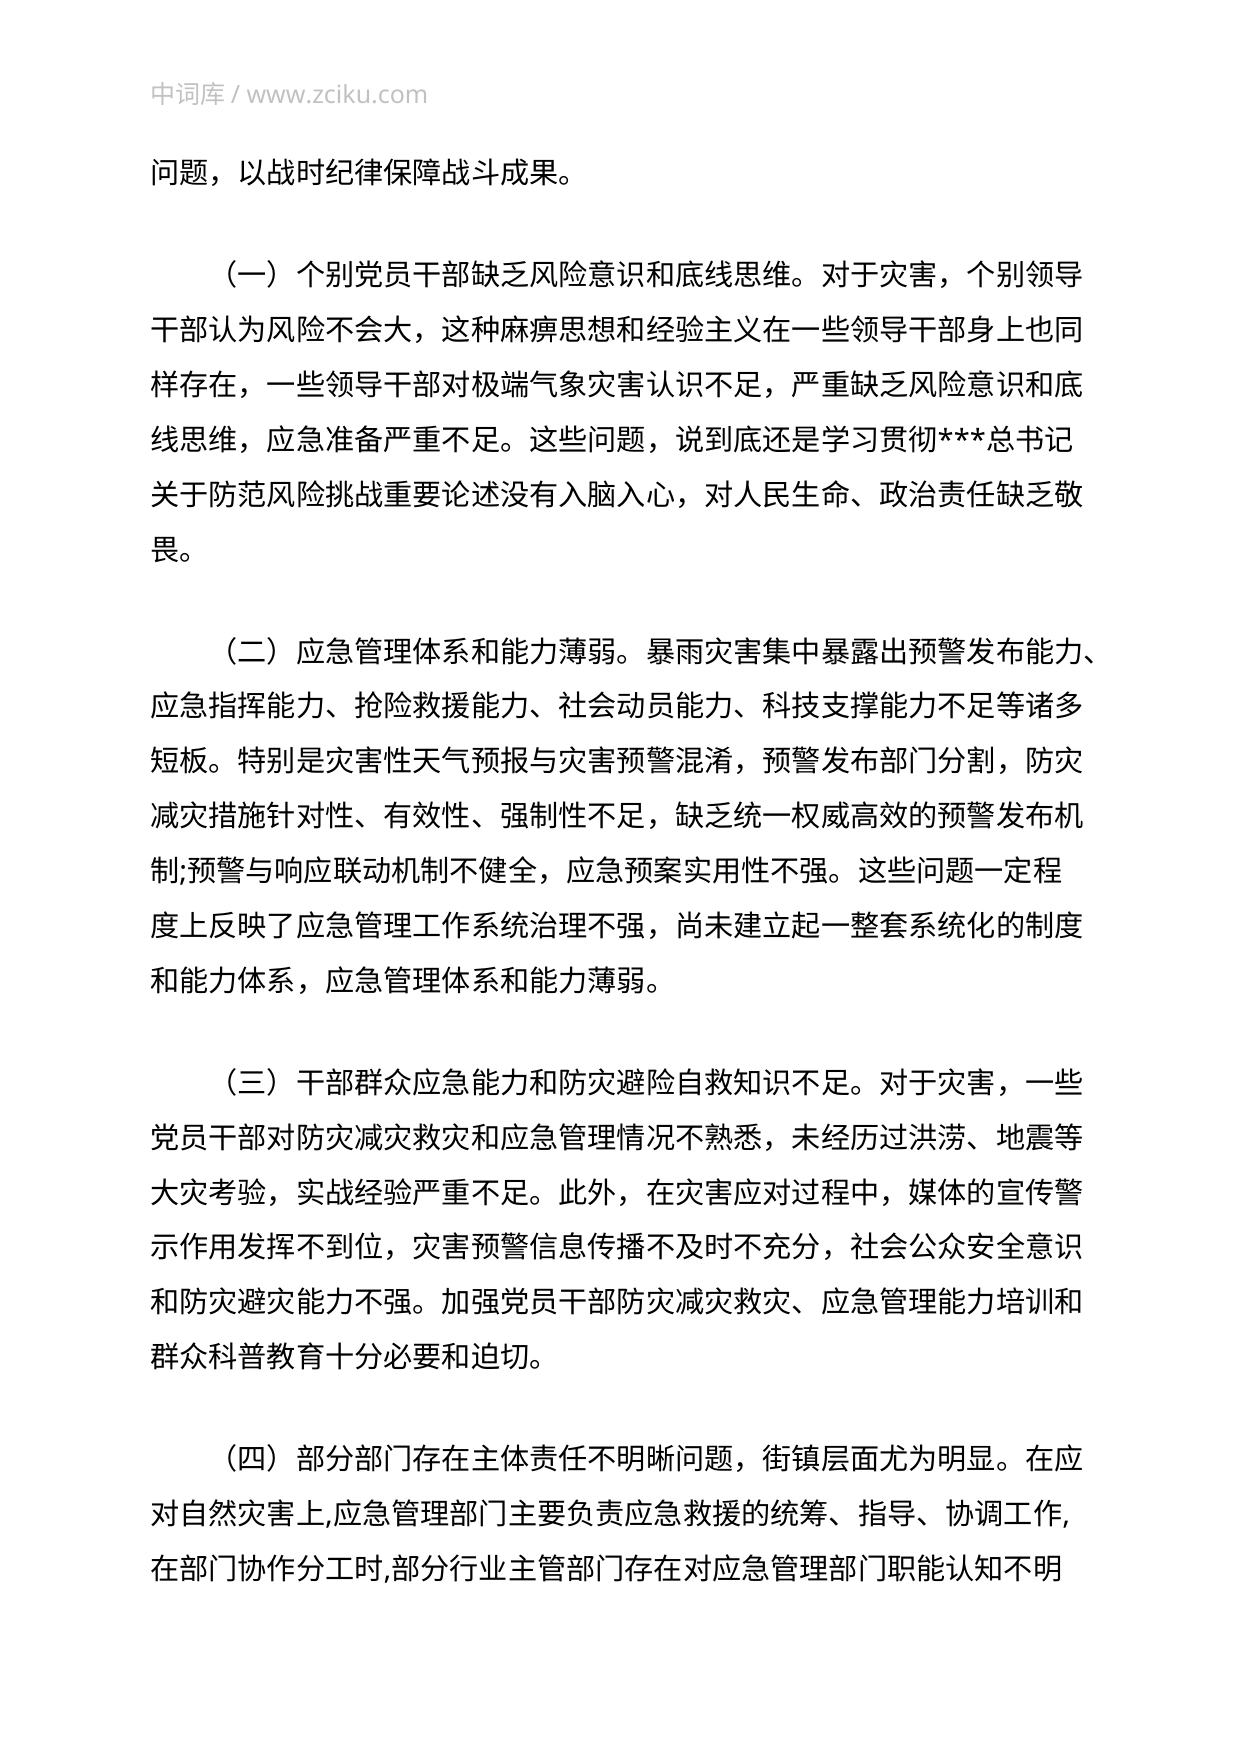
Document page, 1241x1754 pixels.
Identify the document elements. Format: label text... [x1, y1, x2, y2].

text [150, 1436, 1090, 1588]
text （一）个别党员干部缺乏风险意识和底线思维。对于灾害，个别领导干部认为风险不会大，这种麻痹思想和经验主义在一些领导干部身上也同样存在，一些领导干部对极端气象灾害认识不足，严重缺乏风险意识和底线思维，应急准备严重不足。这些问题，说到底还是学习贯彻***总书记关于防范风险挑战重要论述没有入脑入心，对人民生命、政治责任缺乏敬畏。 [150, 252, 1090, 569]
text （三）干部群众应急能力和防灾避险自救知识不足。对于灾害，一些党员干部对防灾减灾救灾和应急管理情况不熟悉，未经历过洪涝、地震等大灾考验，实战经验严重不足。此外，在灾害应对过程中，媒体的宣传警示作用发挥不到位，灾害预警信息传播不及时不充分，社会公众安全意识和防灾避灾能力不强。加强党员干部防灾减灾救灾、应急管理能力培训和群众科普教育十分必要和迫切。 [150, 1059, 1090, 1376]
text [150, 150, 1090, 192]
text （二）应急管理体系和能力薄弱。暴雨灾害集中暴露出预警发布能力、应急指挥能力、抢险救援能力、社会动员能力、科技支撑能力不足等诸多短板。特别是灾害性天气预报与灾害预警混淆，预警发布部门分割，防灾减灾措施针对性、有效性、强制性不足，缺乏统一权威高效的预警发布机制;预警与响应联动机制不健全，应急预案实用性不强。这些问题一定程度上反映了应急管理工作系统治理不强，尚未建立起一整套系统化的制度和能力体系，应急管理体系和能力薄弱。 [150, 628, 1090, 1000]
